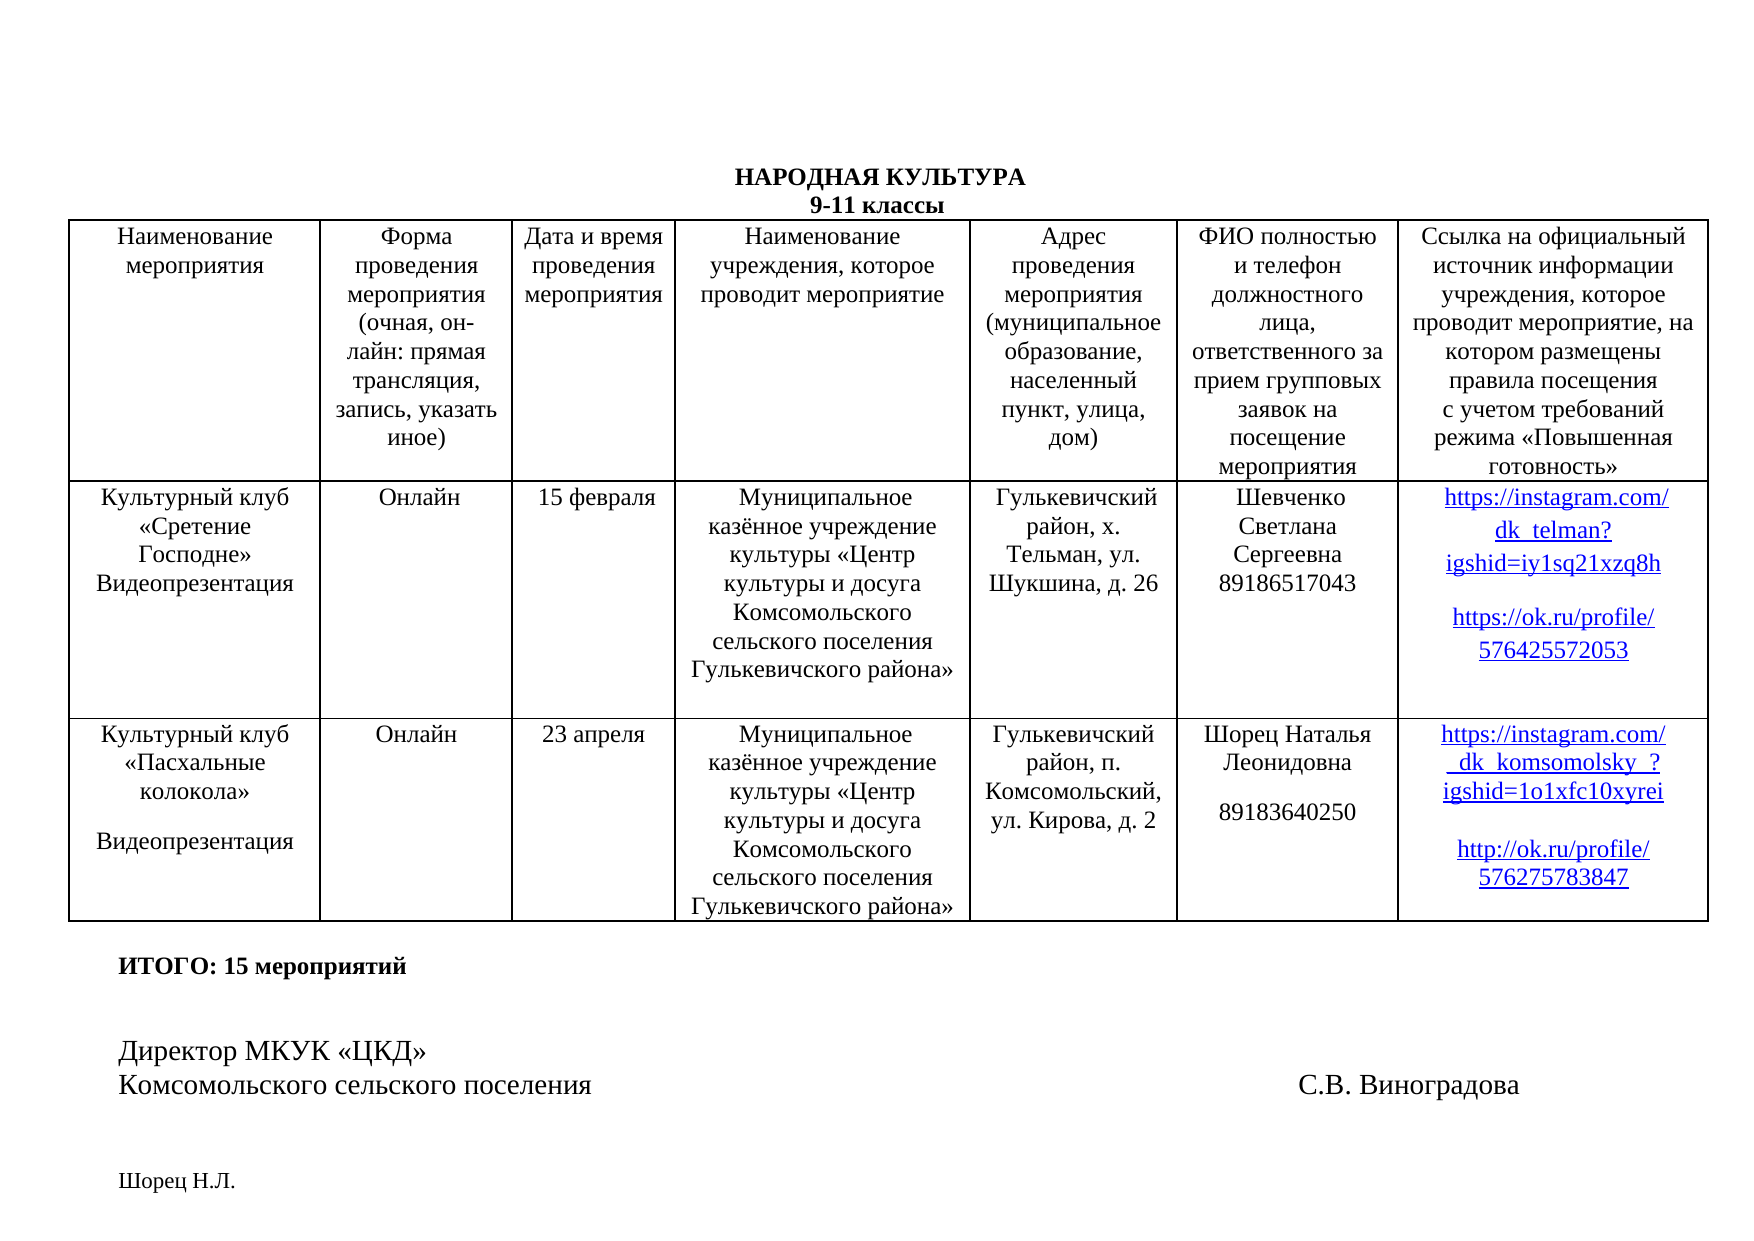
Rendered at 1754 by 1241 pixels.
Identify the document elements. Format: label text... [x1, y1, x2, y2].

table_cell 15 февраля [513, 482, 674, 718]
table_header Ссылка на официальный источник информации учреждения, которое проводит мероприятие, на котором размещены правила посещения с учетом требований режима «Повышенная готовность» [1399, 221, 1707, 480]
table_cell https://instagram.com/_dk_komsomolsky_?igshid=1o1xfc10xyrei http://ok.ru/profile/576275783847 [1399, 719, 1707, 920]
table_cell Культурный клуб «Пасхальные колокола» Видеопрезентация [70, 719, 319, 920]
text Шорец Н.Л. [118, 1167, 1636, 1194]
table_cell Онлайн [321, 482, 511, 718]
text Комсомольского сельского поселения С.В. Виноградова [118, 1067, 1636, 1100]
table_cell Муниципальное казённое учреждение культуры «Центр культуры и досуга Комсомольского сельского поселения Гулькевичского района» [676, 482, 969, 718]
text ИТОГО: 15 мероприятий [118, 951, 1636, 979]
text НАРОДНАЯ КУЛЬТУРА [118, 162, 1636, 190]
table_cell Гулькевичский район, х. Тельман, ул. Шукшина, д. 26 [971, 482, 1176, 718]
table_header Наименование учреждения, которое проводит мероприятие [676, 221, 969, 480]
table_header Адрес проведения мероприятия (муниципальное образование, населенный пункт, улица, дом) [971, 221, 1176, 480]
table_cell Онлайн [321, 719, 511, 920]
table_cell Гулькевичский район, п. Комсомольский, ул. Кирова, д. 2 [971, 719, 1176, 920]
table_header Наименование мероприятия [70, 221, 319, 480]
table_cell Культурный клуб «Сретение Господне» Видеопрезентация [70, 482, 319, 718]
table_cell https://instagram.com/dk_telman?igshid=iy1sq21xzq8h https://ok.ru/profile/576425572053 [1399, 482, 1707, 718]
text Директор МКУК «ЦКД» [118, 1033, 1636, 1067]
table_header Дата и время проведения мероприятия [513, 221, 674, 480]
table_header Форма проведения мероприятия (очная, он-лайн: прямая трансляция, запись, указать иное) [321, 221, 511, 480]
table_cell Шорец Наталья Леонидовна 89183640250 [1178, 719, 1397, 920]
table_cell 23 апреля [513, 719, 674, 920]
table_cell Шевченко Светлана Сергеевна 89186517043 [1178, 482, 1397, 718]
table_header ФИО полностью и телефон должностного лица, ответственного за прием групповых заявок на посещение мероприятия [1178, 221, 1397, 480]
table_cell Муниципальное казённое учреждение культуры «Центр культуры и досуга Комсомольского сельского поселения Гулькевичского района» [676, 719, 969, 920]
text 9-11 классы [118, 190, 1636, 219]
